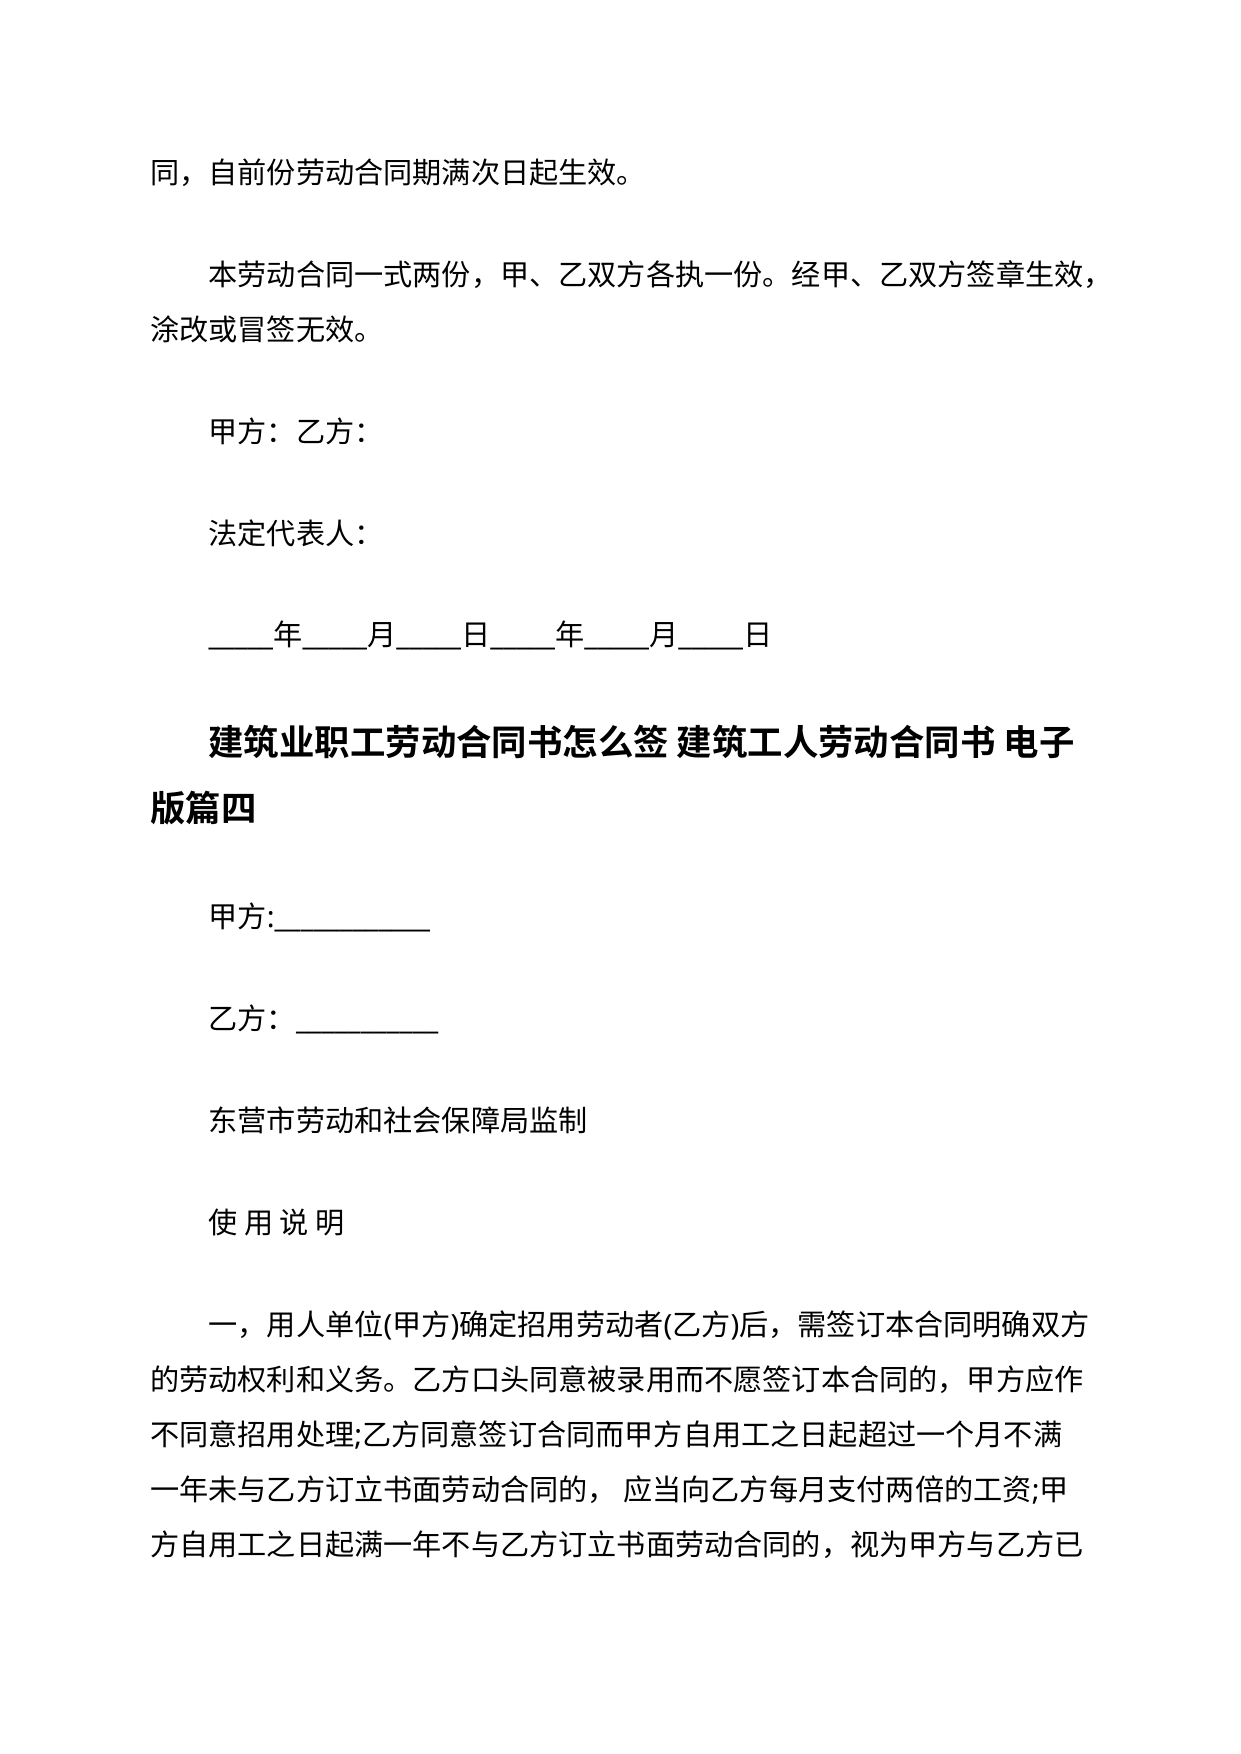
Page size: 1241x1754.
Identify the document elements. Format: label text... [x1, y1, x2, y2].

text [150, 1301, 1090, 1564]
text 乙方：___________ [150, 996, 1090, 1038]
text 法定代表人： [150, 510, 1090, 552]
text 本劳动合同一式两份，甲、乙双方各执一份。经甲、乙双方签章生效，涂改或冒签无效。 [150, 252, 1090, 349]
text 使 用 说 明 [150, 1200, 1090, 1242]
text _____年_____月_____日_____年_____月_____日 [150, 612, 1090, 654]
text 甲方:____________ [150, 894, 1090, 936]
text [150, 150, 1090, 192]
text 东营市劳动和社会保障局监制 [150, 1098, 1090, 1140]
text 甲方：乙方： [150, 408, 1090, 451]
text 建筑业职工劳动合同书怎么签 建筑工人劳动合同书 电子版篇四 [150, 714, 1090, 832]
